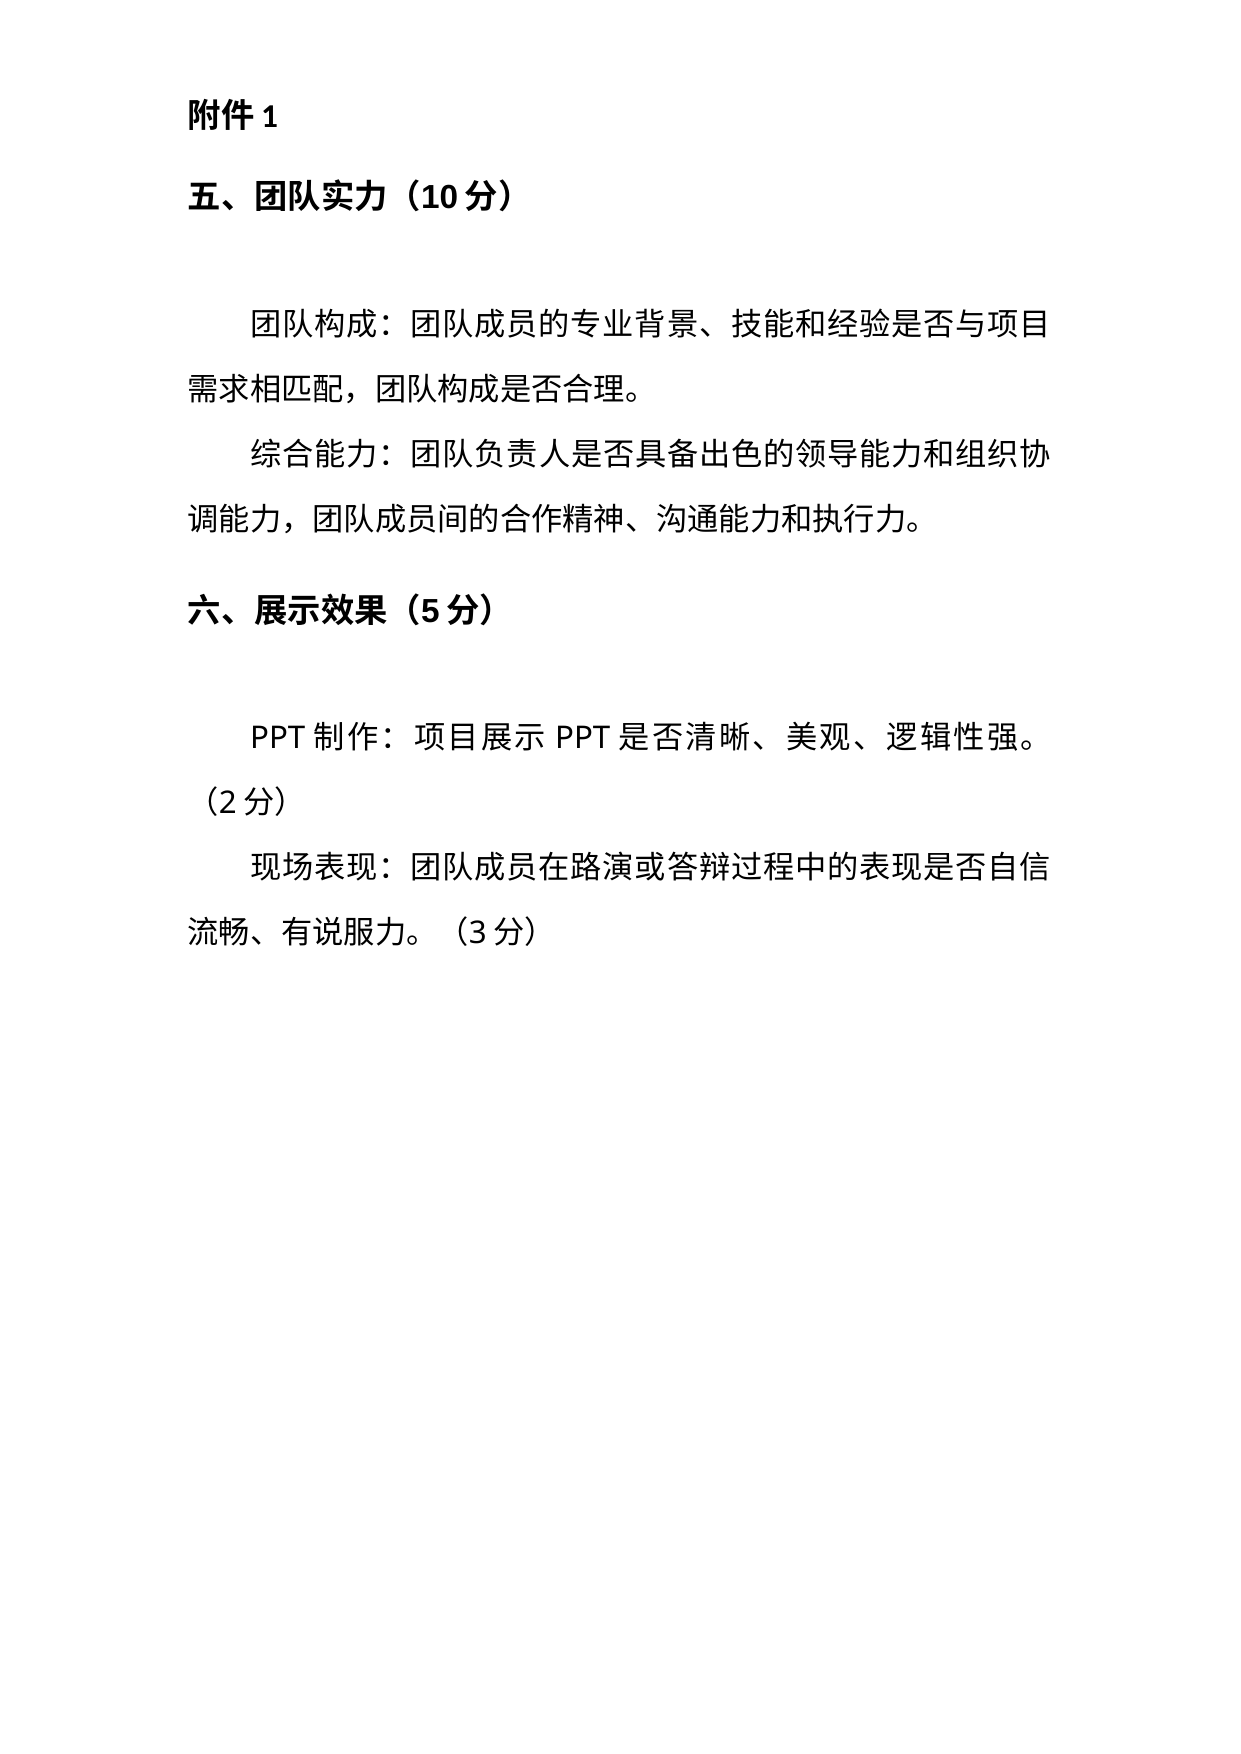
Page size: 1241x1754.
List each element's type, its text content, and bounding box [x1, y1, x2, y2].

text 团队构成：团队成员的专业背景、技能和经验是否与项目需求相匹配，团队构成是否合理。 [187, 289, 1053, 419]
subtitle 五、团队实力（10分） [187, 162, 1053, 227]
text 综合能力：团队负责人是否具备出色的领导能力和组织协调能力，团队成员间的合作精神、沟通能力和执行力。 [187, 419, 1053, 549]
text PPT制作：项目展示PPT是否清晰、美观、逻辑性强。（2分） [187, 703, 1053, 833]
text 现场表现：团队成员在路演或答辩过程中的表现是否自信、流畅、有说服力。（3分） [187, 833, 1053, 963]
subtitle 六、展示效果（5分） [187, 576, 1053, 641]
